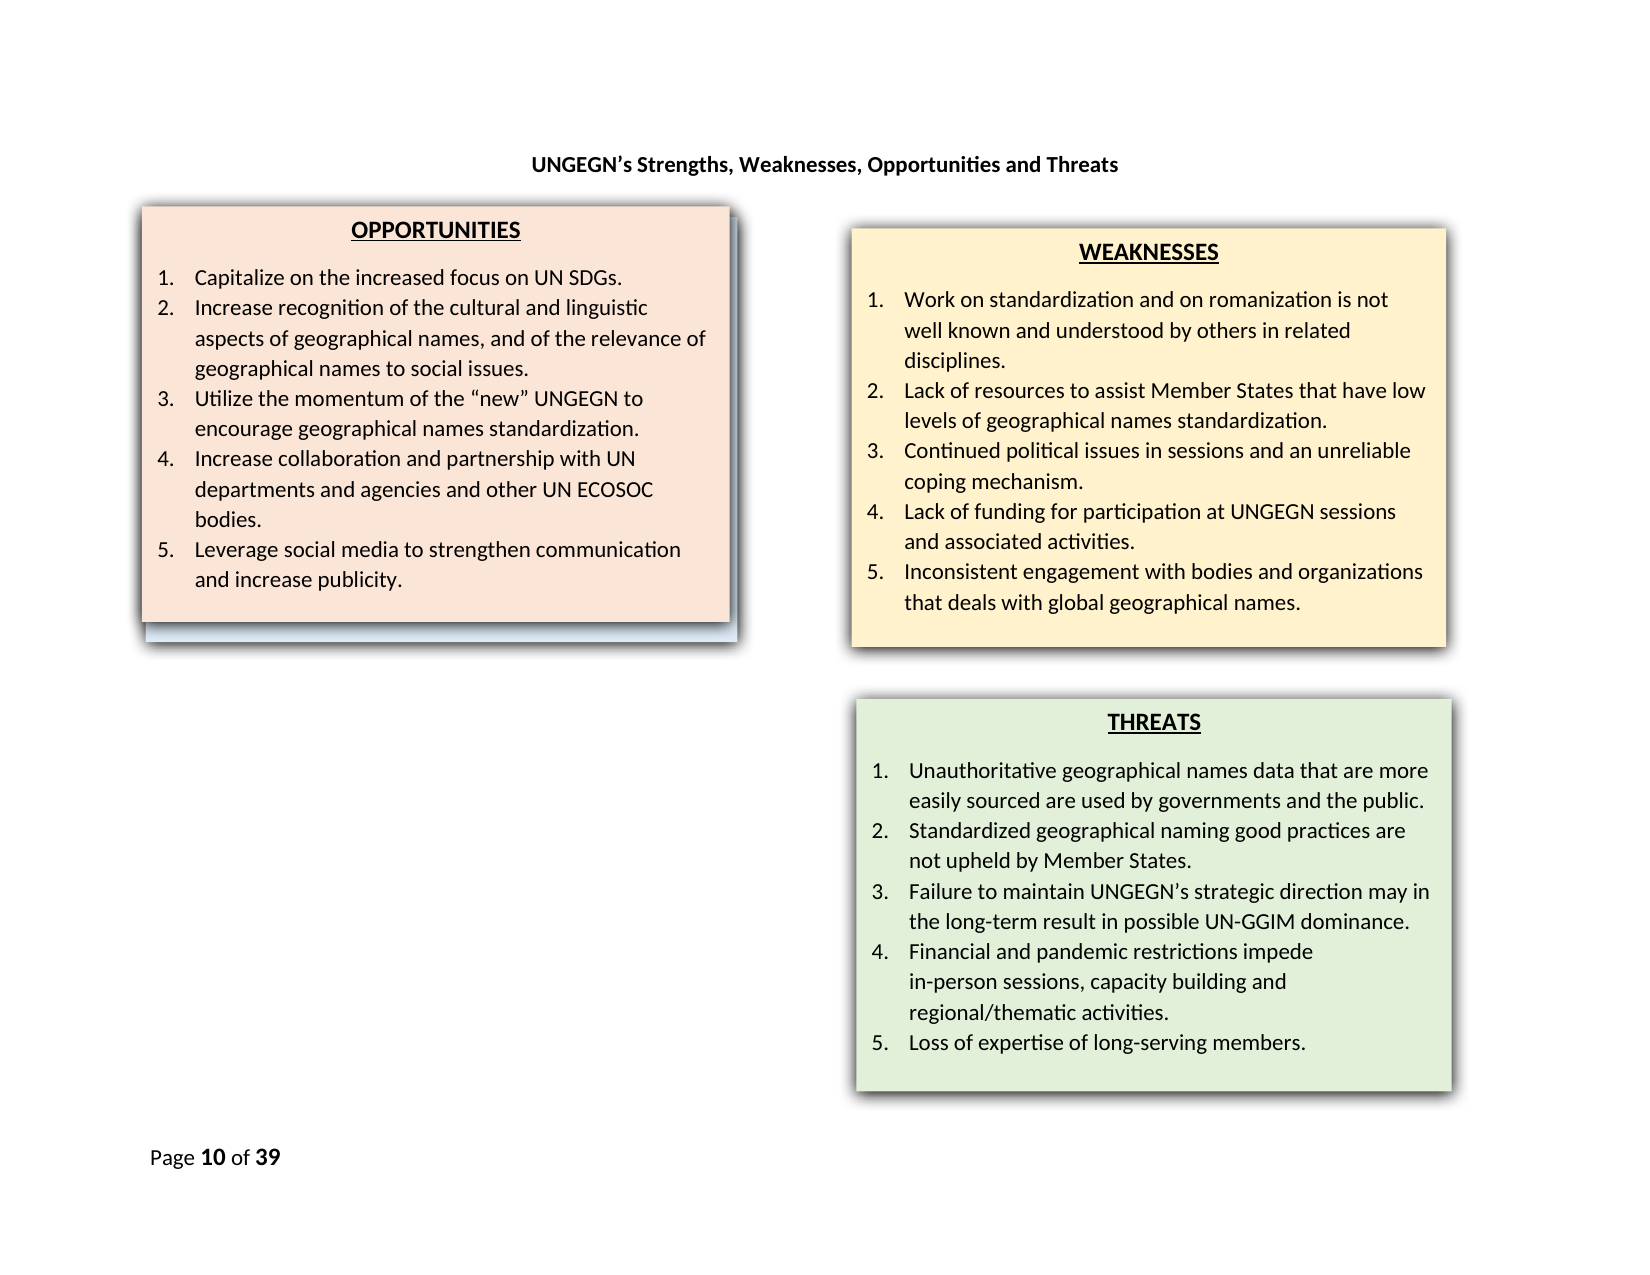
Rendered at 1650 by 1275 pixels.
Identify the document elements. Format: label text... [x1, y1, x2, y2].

list UNGEGN’s Strengths, Weaknesses, Opportunities and Threats [150, 150, 1500, 178]
